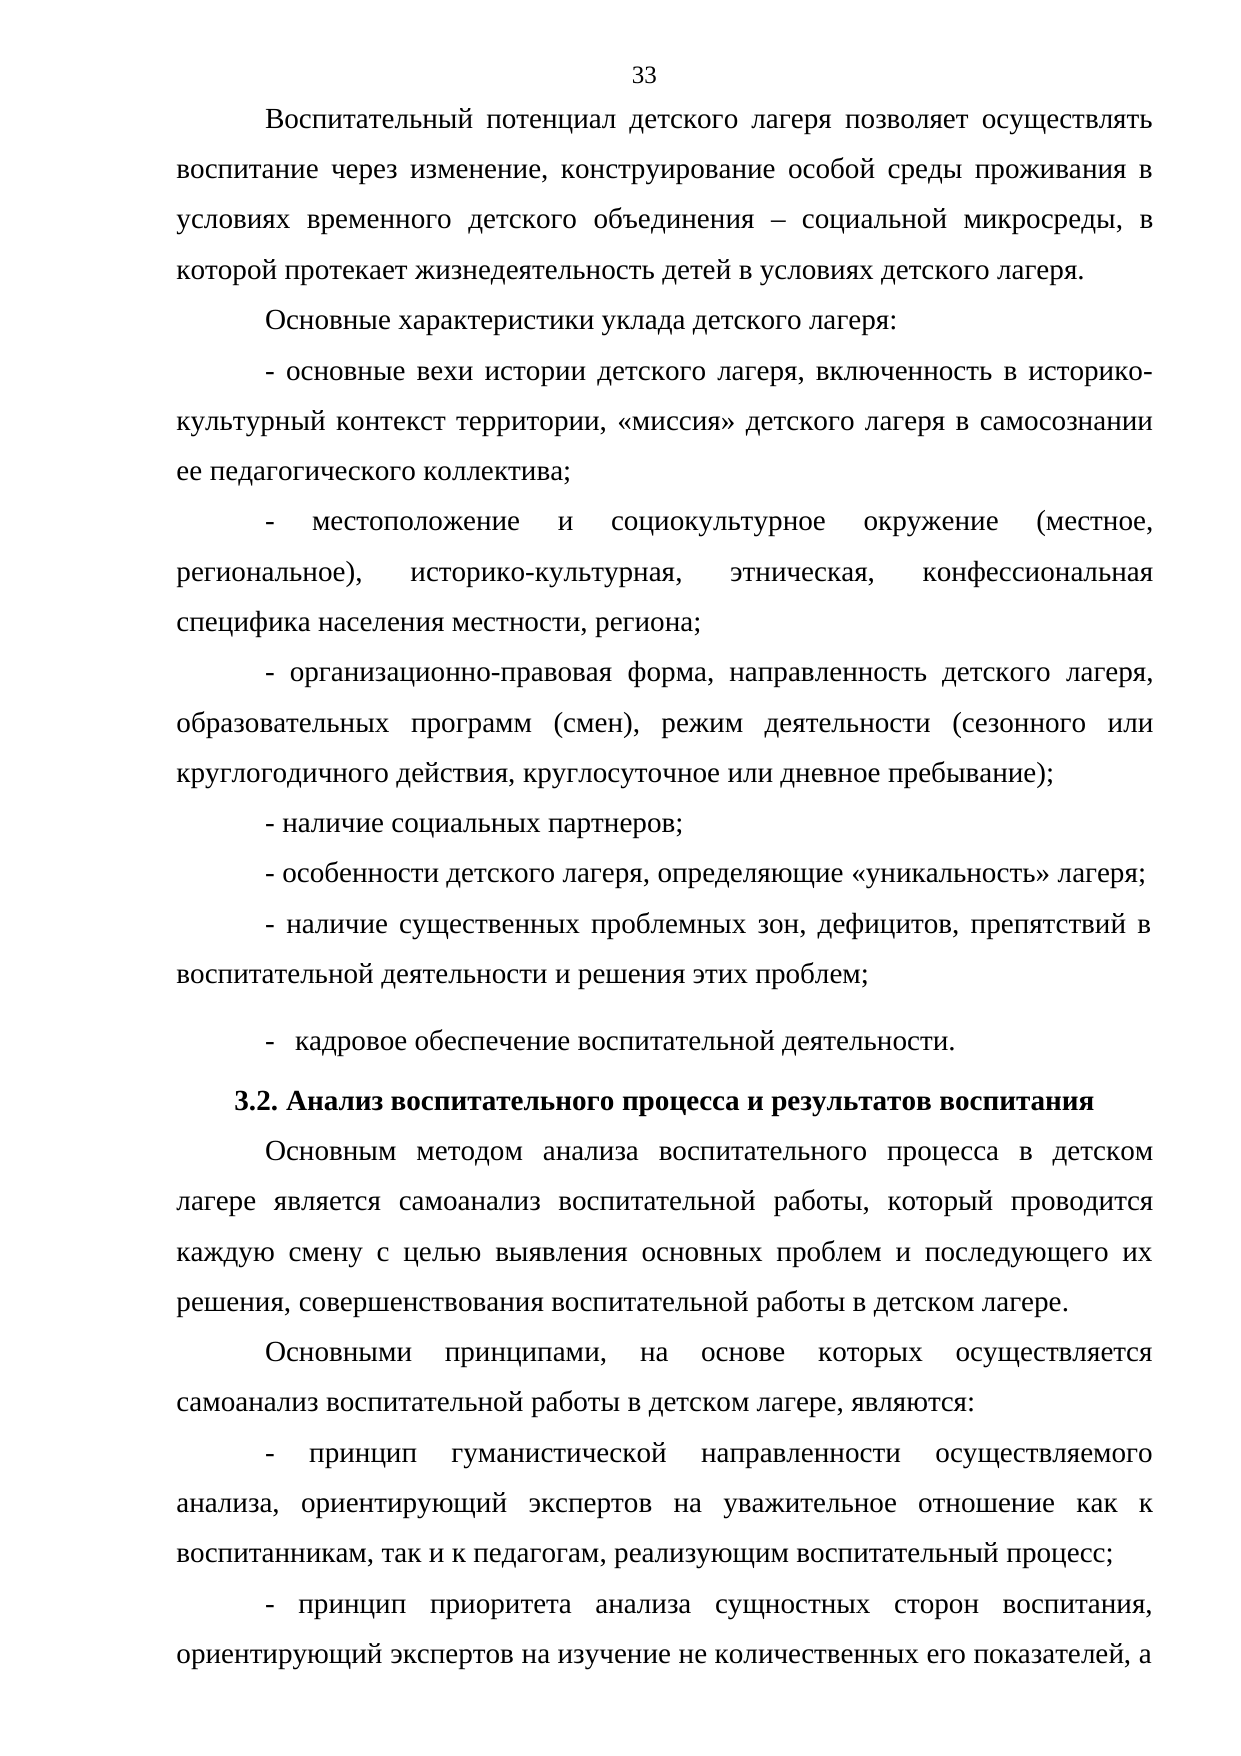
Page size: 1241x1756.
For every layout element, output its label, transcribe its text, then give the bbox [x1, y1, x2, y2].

list принцип гуманистической направленности осуществляемого анализа, ориентирующий экспертов на уважительное отношение как к воспитанникам, так и к педагогам, реализующим воспитательный процесс; [176, 1435, 1153, 1569]
text Основные характеристики уклада детского лагеря: [176, 302, 1153, 336]
list наличие социальных партнеров; [265, 805, 1194, 839]
list кадровое обеспечение воспитательной деятельности. [176, 1023, 1152, 1057]
list наличие существенных проблемных зон, дефицитов, препятствий в воспитательной деятельности и решения этих проблем; [176, 906, 1152, 990]
list организационно-правовая форма, направленность детского лагеря, образовательных программ (смен), режим деятельности (сезонного или круглогодичного действия, круглосуточное или дневное пребывание); [176, 654, 1153, 789]
list особенности детского лагеря, определяющие «уникальность» лагеря; [265, 855, 1194, 889]
text Воспитательный потенциал детского лагеря позволяет осуществлять воспитание через изменение, конструирование особой среды проживания в условиях временного детского объединения – социальной микросреды, в которой протекает жизнедеятельность детей в условиях детского лагеря. [176, 101, 1153, 285]
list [176, 1586, 1153, 1670]
list местоположение и социокультурное окружение (местное, региональное), историко-культурная, этническая, конфессиональная специфика населения местности, региона; [176, 503, 1153, 638]
list основные вехи истории детского лагеря, включенность в историко- культурный контекст территории, «миссия» детского лагеря в самосознании ее педагогического коллектива; [176, 353, 1154, 487]
text Основным методом анализа воспитательного процесса в детском лагере является самоанализ воспитательной работы, который проводится каждую смену с целью выявления основных проблем и последующего их решения, совершенствования воспитательной работы в детском лагере. [176, 1133, 1153, 1317]
subtitle Анализ воспитательного процесса и результатов воспитания [234, 1083, 1194, 1116]
text Основными принципами, на основе которых осуществляется самоанализ воспитательной работы в детском лагере, являются: [176, 1334, 1153, 1418]
